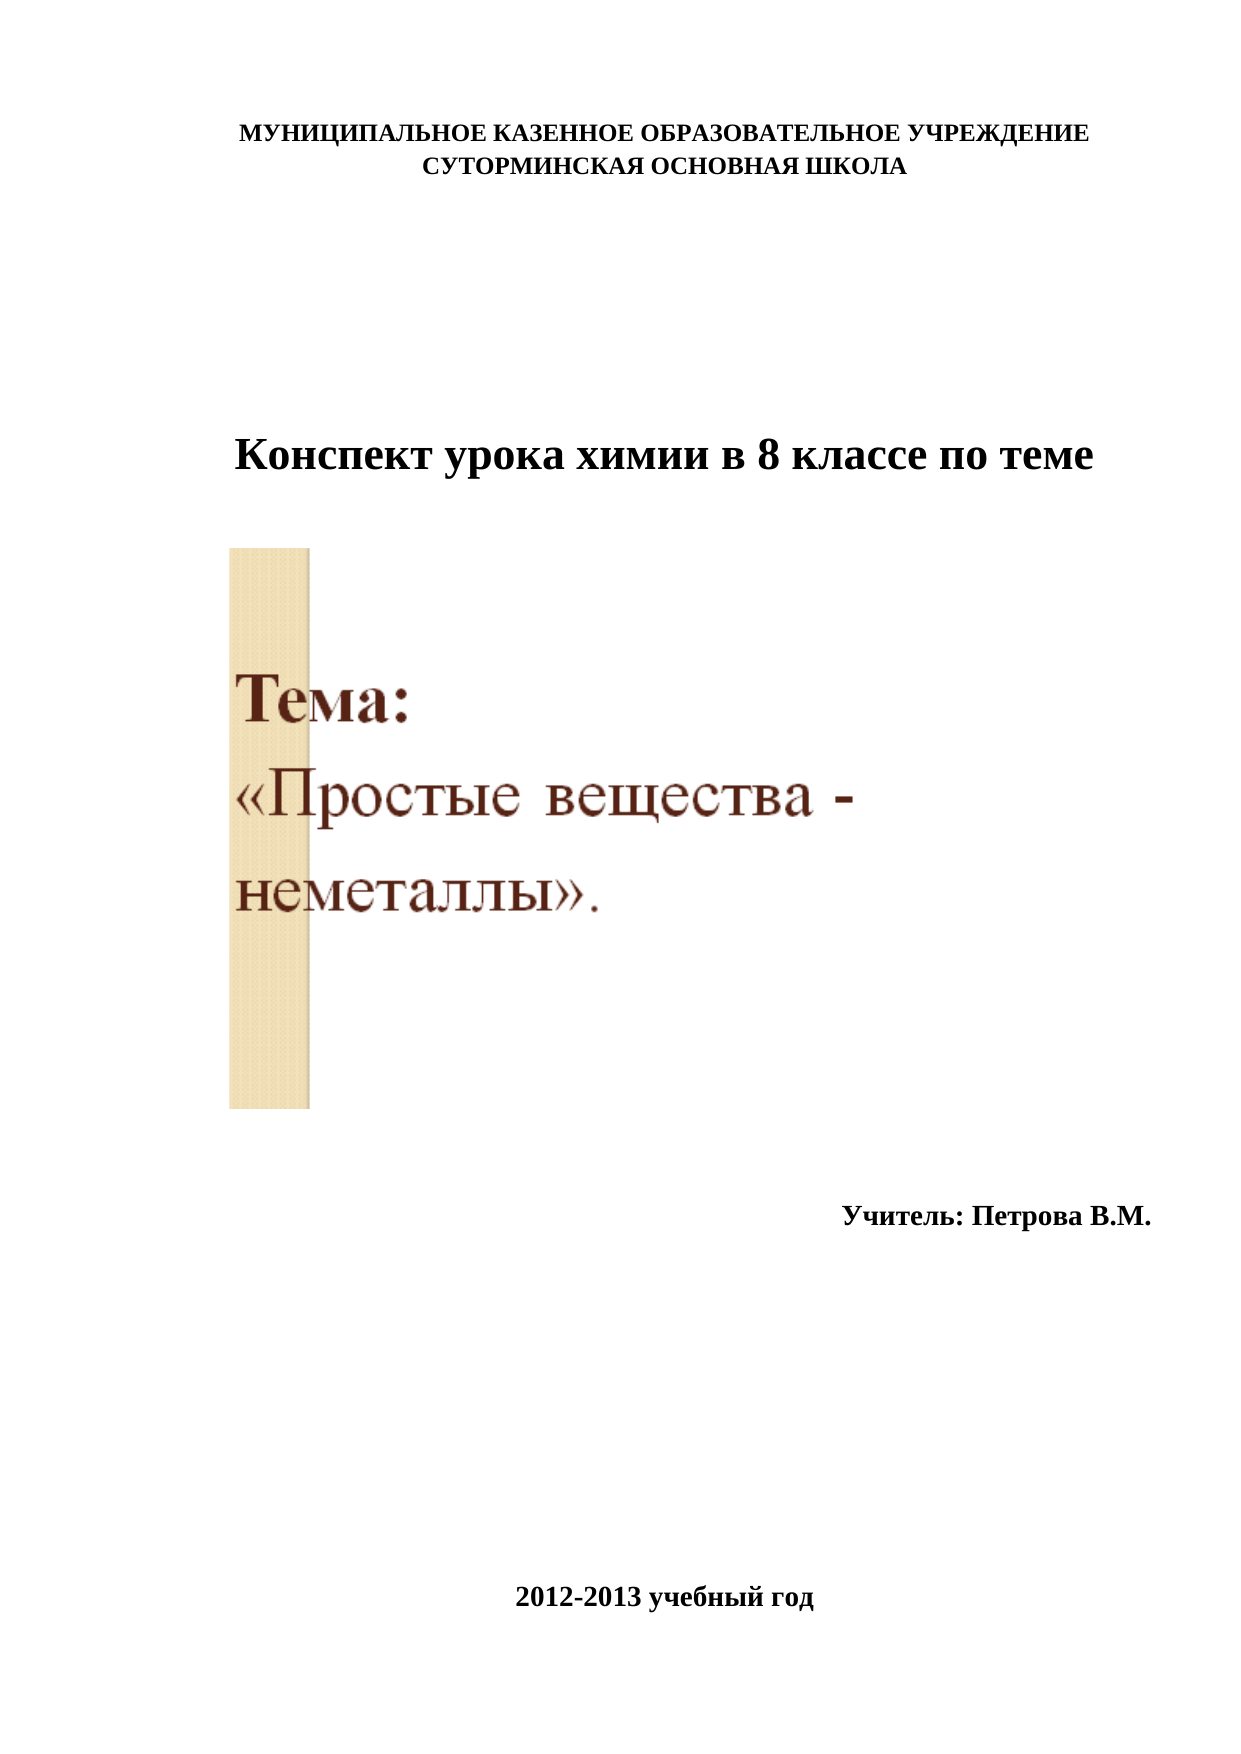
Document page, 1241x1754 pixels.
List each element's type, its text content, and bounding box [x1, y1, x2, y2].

text Конспект урока химии в 8 классе по теме [177, 427, 1152, 480]
picture [227, 548, 974, 1107]
text МУНИЦИПАЛЬНОЕ КАЗЕННОЕ ОБРАЗОВАТЕЛЬНОЕ УЧРЕЖДЕНИЕ [177, 118, 1152, 147]
text 2012-2013 учебный год [177, 1579, 1152, 1612]
text СУТОРМИНСКАЯ ОСНОВНАЯ ШКОЛА [177, 151, 1152, 180]
text Учитель: Петрова В.М. [177, 1198, 1152, 1232]
